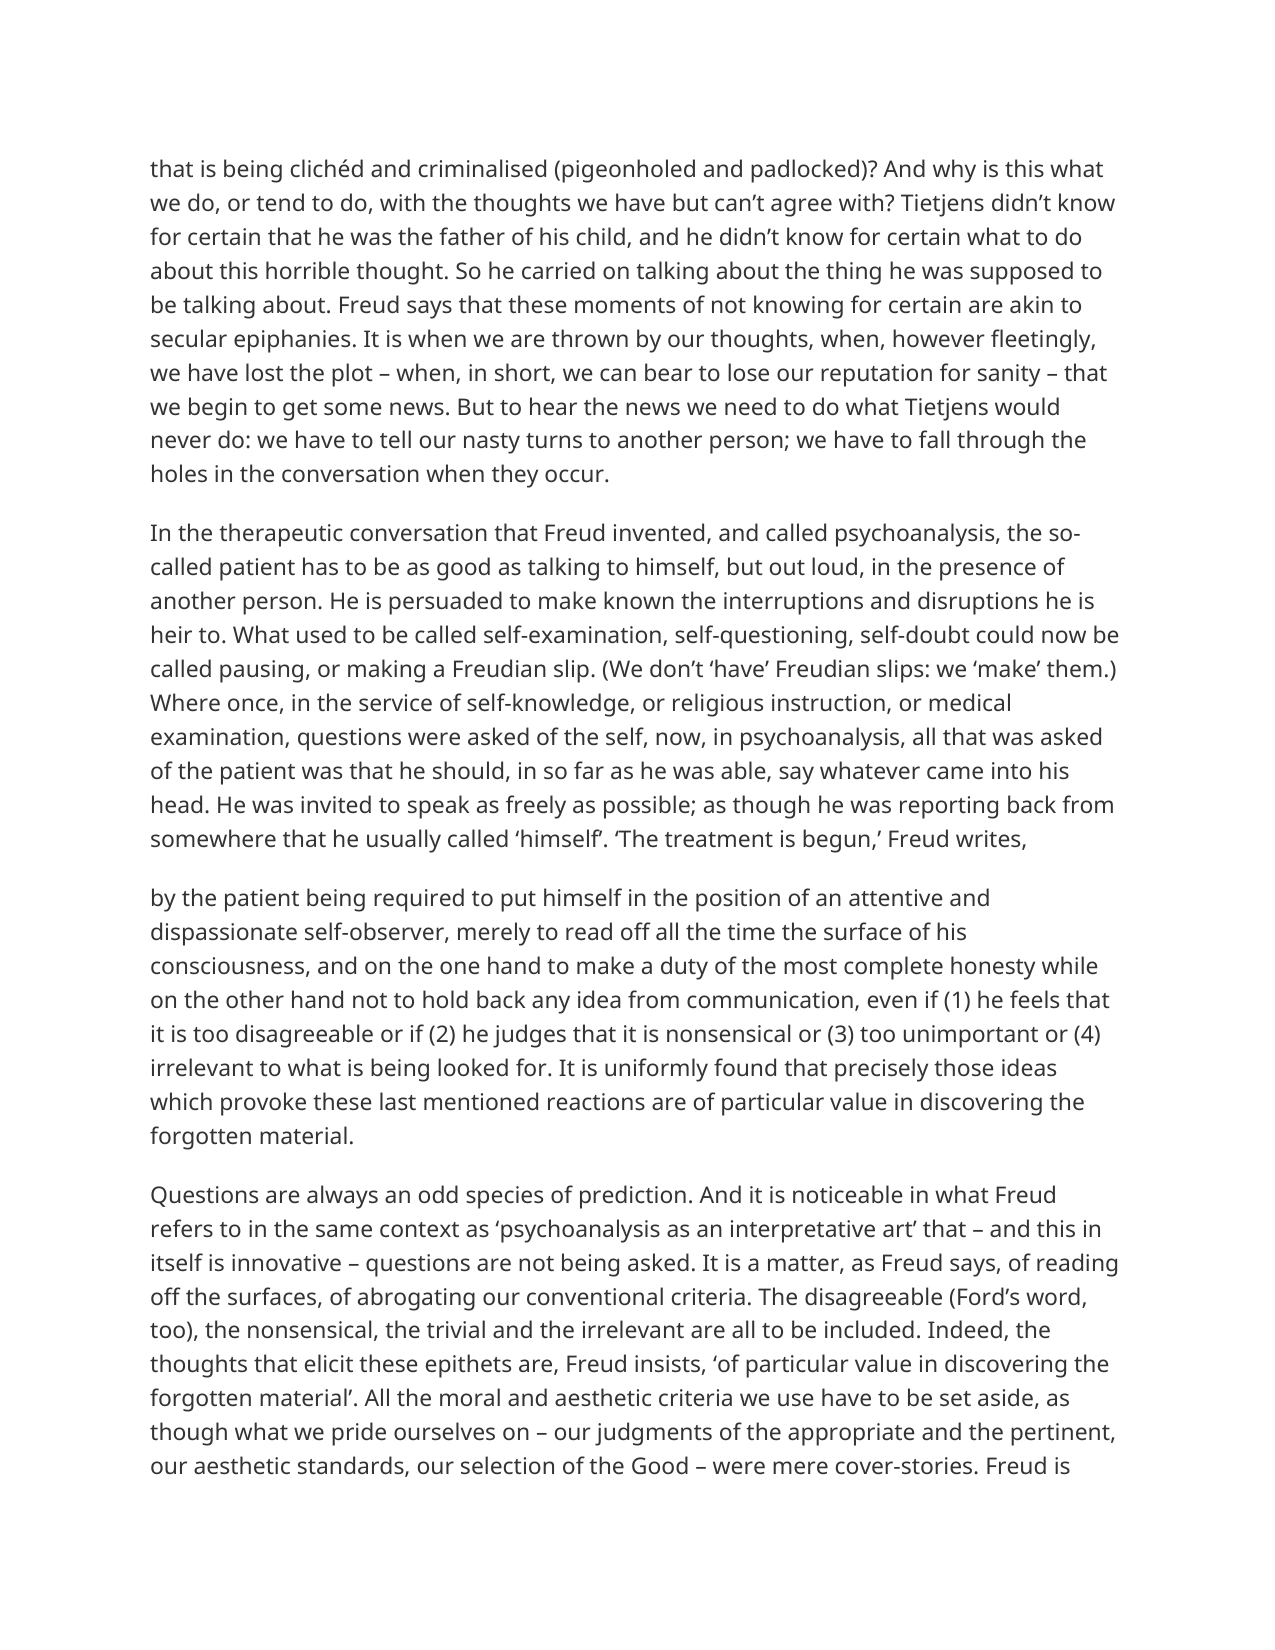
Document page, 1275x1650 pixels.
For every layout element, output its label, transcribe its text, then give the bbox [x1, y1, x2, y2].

text by the patient being required to put himself in the position of an attentive and dispassionate self-observer, merely to read off all the time the surface of his consciousness, and on the one hand to make a duty of the most complete honesty while on the other hand not to hold back any idea from communication, even if (1) he feels that it is too disagreeable or if (2) he judges that it is nonsensical or (3) too unimportant or (4) irrelevant to what is being looked for. It is uniformly found that precisely those ideas which provoke these last mentioned reactions are of particular value in discovering the forgotten material. [150, 879, 1125, 1151]
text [150, 1176, 1125, 1481]
text In the therapeutic conversation that Freud invented, and called psychoanalysis, the so-called patient has to be as good as talking to himself, but out loud, in the presence of another person. He is persuaded to make known the interruptions and disruptions he is heir to. What used to be called self-examination, self-questioning, self-doubt could now be called pausing, or making a Freudian slip. (We don’t ‘have’ Freudian slips: we ‘make’ them.) Where once, in the service of self-knowledge, or religious instruction, or medical examination, questions were asked of the self, now, in psychoanalysis, all that was asked of the patient was that he should, in so far as he was able, say whatever came into his head. He was invited to speak as freely as possible; as though he was reporting back from somewhere that he usually called ‘himself’. ‘The treatment is begun,’ Freud writes, [150, 514, 1125, 854]
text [150, 150, 1125, 489]
